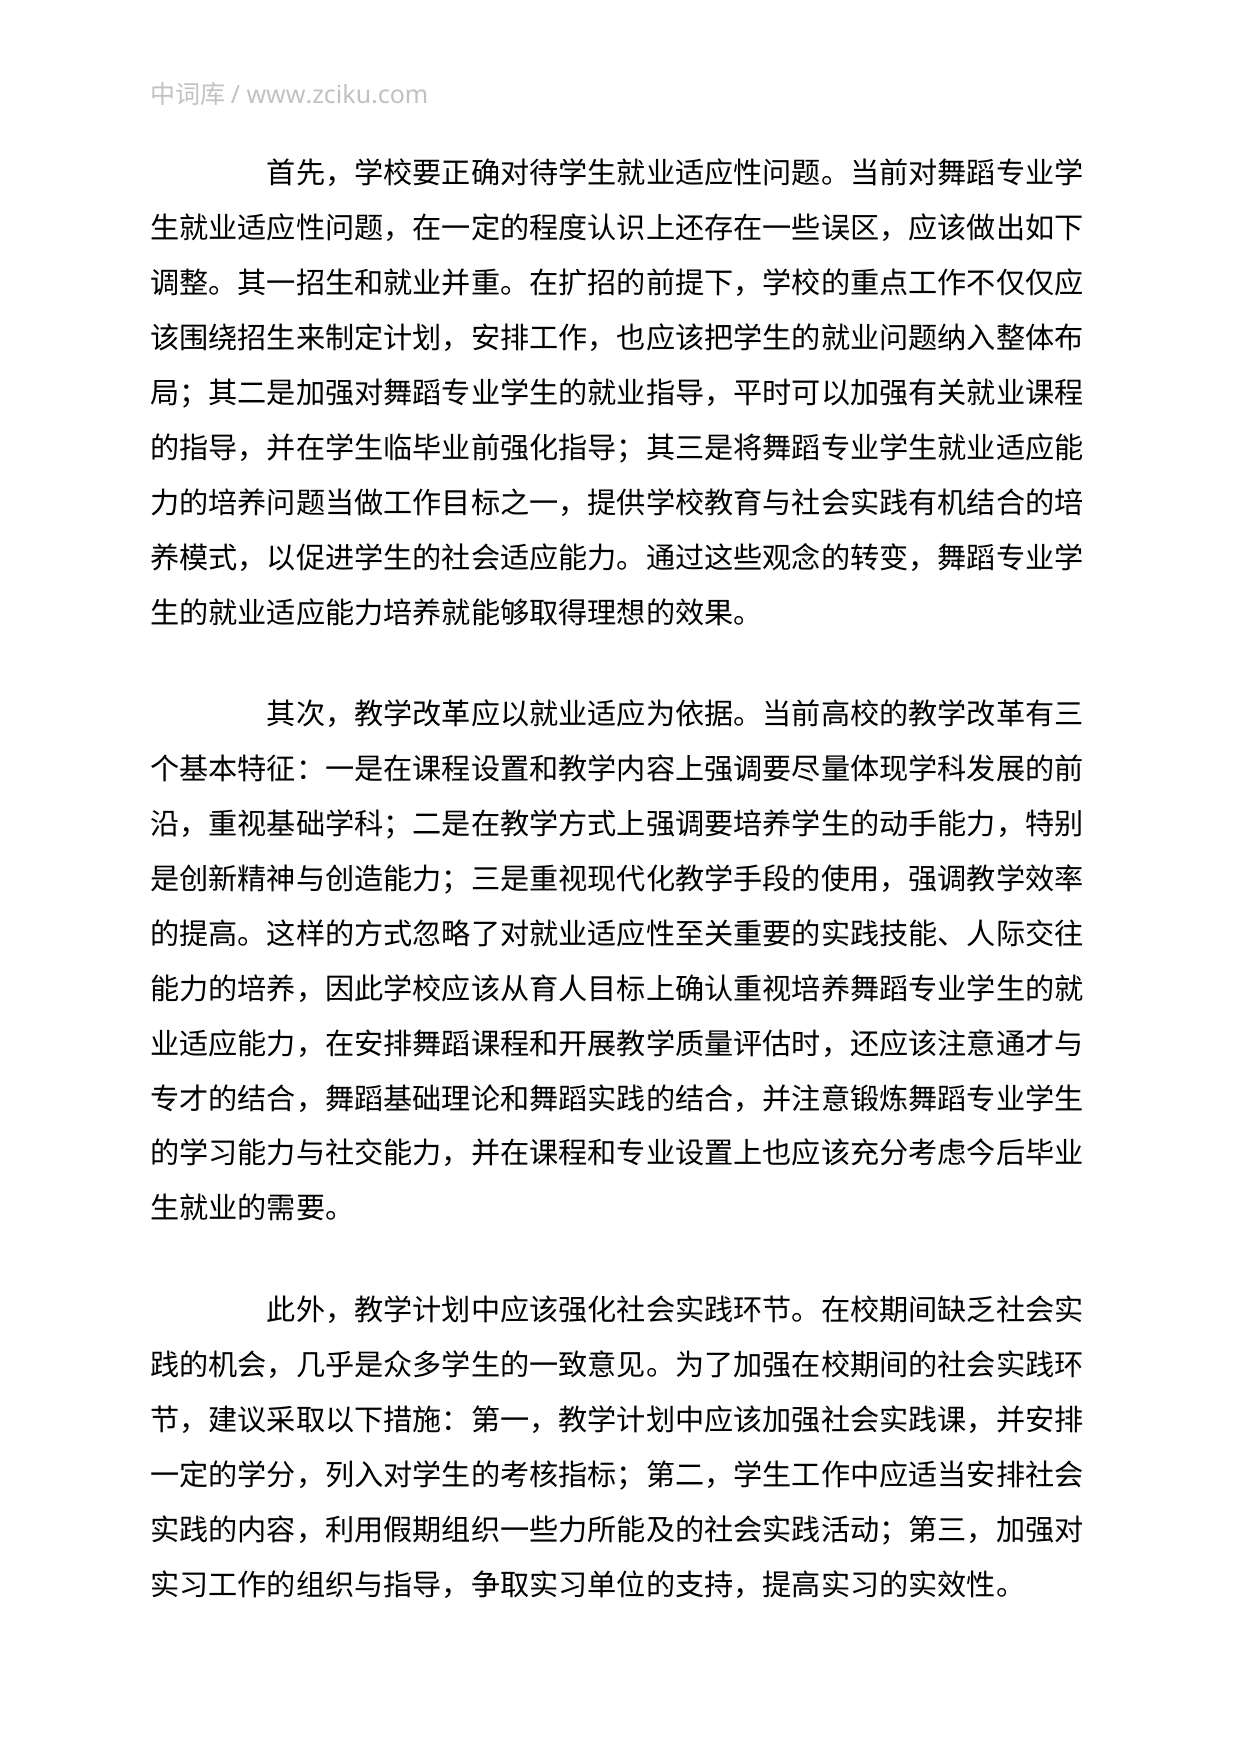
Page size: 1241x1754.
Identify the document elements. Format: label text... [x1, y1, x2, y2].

text 首先，学校要正确对待学生就业适应性问题。当前对舞蹈专业学生就业适应性问题，在一定的程度认识上还存在一些误区，应该做出如下调整。其一招生和就业并重。在扩招的前提下，学校的重点工作不仅仅应该围绕招生来制定计划，安排工作，也应该把学生的就业问题纳入整体布局；其二是加强对舞蹈专业学生的就业指导，平时可以加强有关就业课程的指导，并在学生临毕业前强化指导；其三是将舞蹈专业学生就业适应能力的培养问题当做工作目标之一，提供学校教育与社会实践有机结合的培养模式，以促进学生的社会适应能力。通过这些观念的转变，舞蹈专业学生的就业适应能力培养就能够取得理想的效果。 [150, 150, 1090, 631]
text 此外，教学计划中应该强化社会实践环节。在校期间缺乏社会实践的机会，几乎是众多学生的一致意见。为了加强在校期间的社会实践环节，建议采取以下措施：第一，教学计划中应该加强社会实践课，并安排一定的学分，列入对学生的考核指标；第二，学生工作中应适当安排社会实践的内容，利用假期组织一些力所能及的社会实践活动；第三，加强对实习工作的组织与指导，争取实习单位的支持，提高实习的实效性。 [150, 1287, 1090, 1603]
text 其次，教学改革应以就业适应为依据。当前高校的教学改革有三个基本特征：一是在课程设置和教学内容上强调要尽量体现学科发展的前沿，重视基础学科；二是在教学方式上强调要培养学生的动手能力，特别是创新精神与创造能力；三是重视现代化教学手段的使用，强调教学效率的提高。这样的方式忽略了对就业适应性至关重要的实践技能、人际交往能力的培养，因此学校应该从育人目标上确认重视培养舞蹈专业学生的就业适应能力，在安排舞蹈课程和开展教学质量评估时，还应该注意通才与专才的结合，舞蹈基础理论和舞蹈实践的结合，并注意锻炼舞蹈专业学生的学习能力与社交能力，并在课程和专业设置上也应该充分考虑今后毕业生就业的需要。 [150, 691, 1090, 1227]
